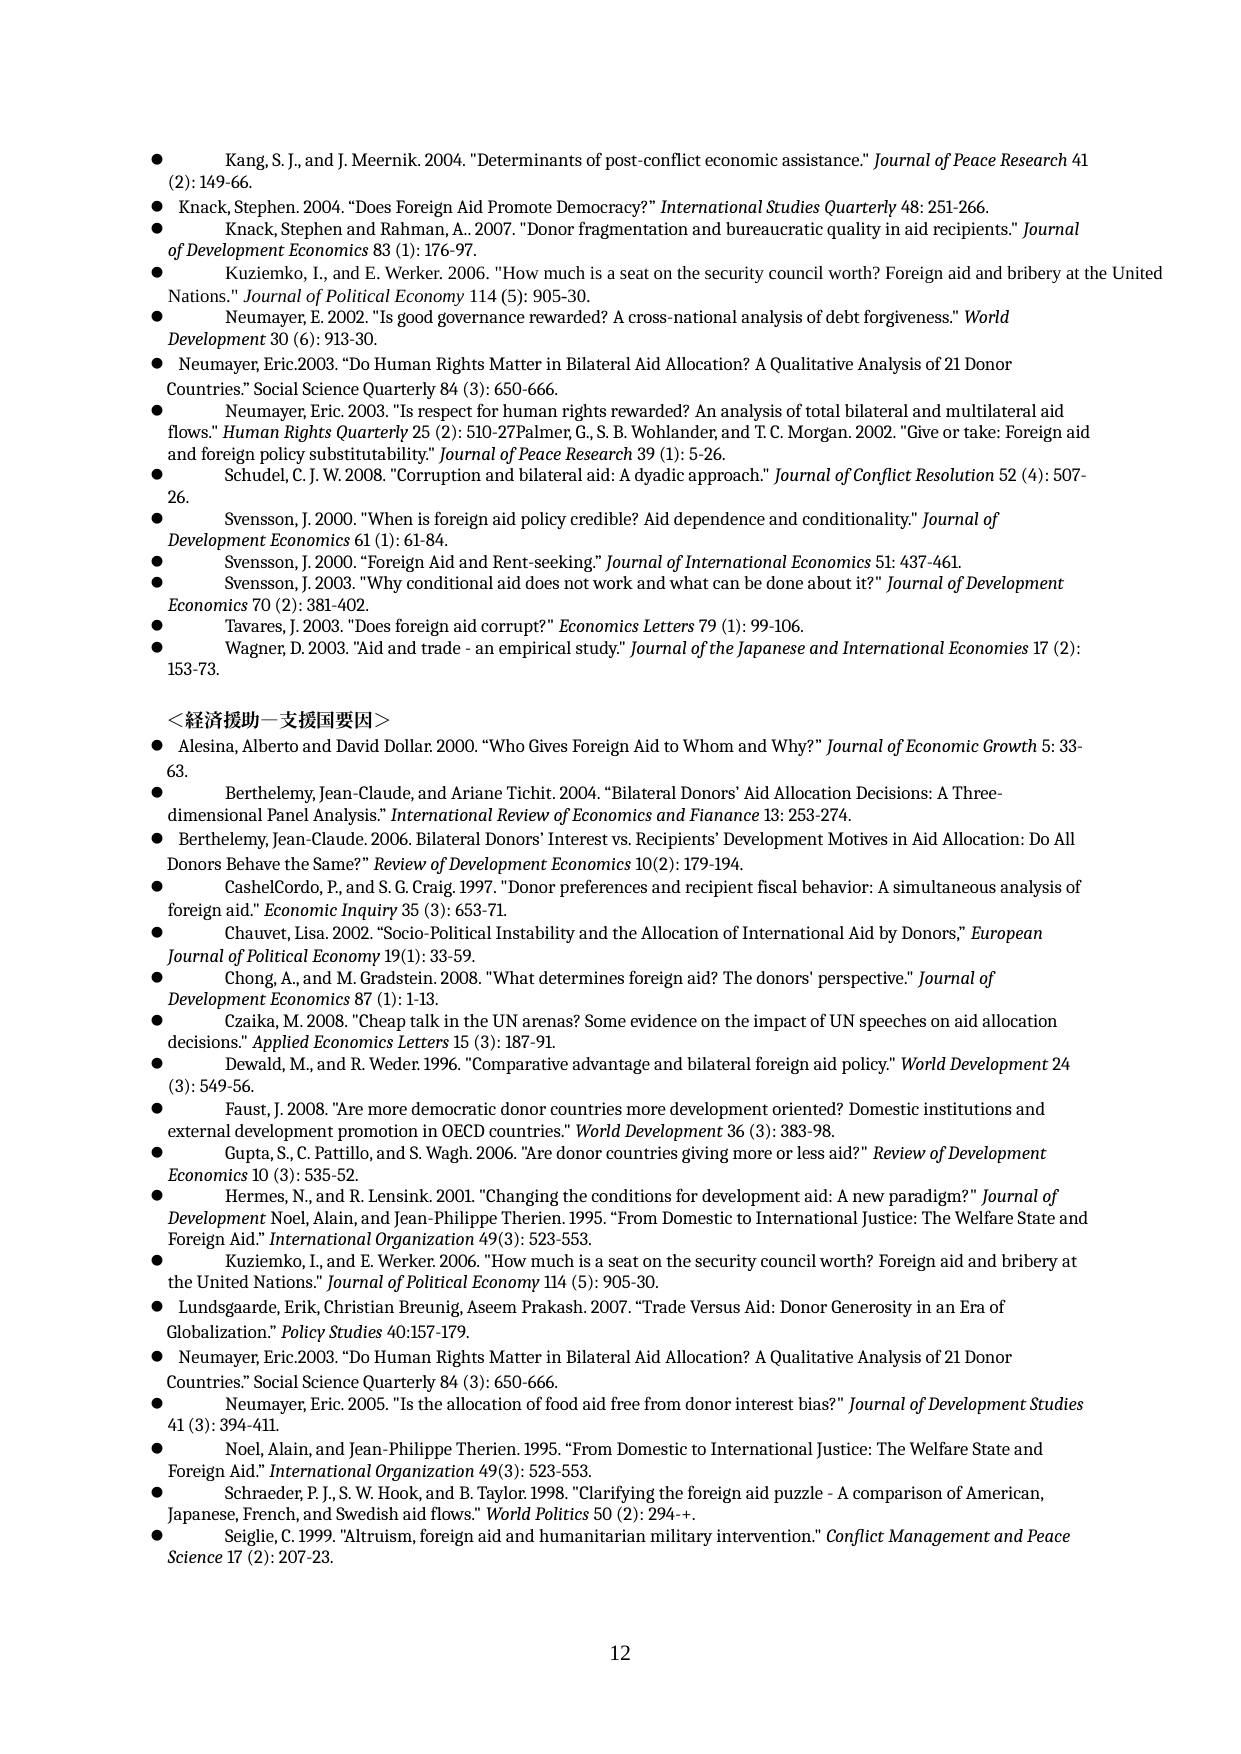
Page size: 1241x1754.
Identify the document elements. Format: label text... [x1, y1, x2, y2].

list Kang, S. J., and J. Meernik. 2004. "Determinants of post-conflict economic assistance." Journal of Peace Research 41 (2): 149-66. [150, 150, 1093, 193]
list Chauvet, Lisa. 2002. “Socio-Political Instability and the Allocation of International Aid by Donors,” European Journal of Political Economy 19(1): 33-59. [150, 921, 1093, 967]
list Schudel, C. J. W. 2008. "Corruption and bilateral aid: A dyadic approach." Journal of Conflict Resolution 52 (4): 507-26. [150, 465, 1093, 508]
list Neumayer, Eric. 2005. "Is the allocation of food aid free from donor interest bias?" Journal of Development Studies 41 (3): 394-411. [150, 1393, 1093, 1437]
list Wagner, D. 2003. "Aid and trade - an empirical study." Journal of the Japanese and International Economies 17 (2): 153-73. [150, 637, 1093, 681]
list Svensson, J. 2000. "When is foreign aid policy credible? Aid dependence and conditionality." Journal of Development Economics 61 (1): 61-84. [150, 508, 1093, 551]
list Kuziemko, I., and E. Werker. 2006. "How much is a seat on the security council worth? Foreign aid and bribery at the United Nations." Journal of Political Economy 114 (5): 905-30. [150, 261, 1165, 307]
list Kuziemko, I., and E. Werker. 2006. "How much is a seat on the security council worth? Foreign aid and bribery at the United Nations." Journal of Political Economy 114 (5): 905-30. [150, 1250, 1093, 1293]
list Czaika, M. 2008. "Cheap talk in the UN arenas? Some evidence on the impact of UN speeches on aid allocation decisions." Applied Economics Letters 15 (3): 187-91. [150, 1010, 1093, 1053]
list Neumayer, Eric.2003. “Do Human Rights Matter in Bilateral Aid Allocation? A Qualitative Analysis of 21 Donor Countries.” Social Science Quarterly 84 (3): 650-666. [150, 350, 1093, 400]
list Gupta, S., C. Pattillo, and S. Wagh. 2006. "Are donor countries giving more or less aid?" Review of Development Economics 10 (3): 535-52. [150, 1142, 1093, 1186]
list Berthelemy, Jean-Claude, and Ariane Tichit. 2004. “Bilateral Donors’ Aid Allocation Decisions: A Three-dimensional Panel Analysis.” International Review of Economics and Fianance 13: 253-274. [150, 782, 1093, 826]
list Neumayer, Eric. 2003. "Is respect for human rights rewarded? An analysis of total bilateral and multilateral aid flows." Human Rights Quarterly 25 (2): 510-27Palmer, G., S. B. Wohlander, and T. C. Morgan. 2002. "Give or take: Foreign aid and foreign policy substitutability." Journal of Peace Research 39 (1): 5-26. [150, 400, 1093, 465]
list Seiglie, C. 1999. "Altruism, foreign aid and humanitarian military intervention." Conflict Management and Peace Science 17 (2): 207-23. [150, 1526, 1093, 1569]
list Dewald, M., and R. Weder. 1996. "Comparative advantage and bilateral foreign aid policy." World Development 24 (3): 549-56. [150, 1053, 1093, 1097]
list Knack, Stephen. 2004. “Does Foreign Aid Promote Democracy?” International Studies Quarterly 48: 251-266. [150, 193, 1093, 218]
list Berthelemy, Jean-Claude. 2006. Bilateral Donors’ Interest vs. Recipients’ Development Motives in Aid Allocation: Do All Donors Behave the Same?” Review of Development Economics 10(2): 179-194. [150, 826, 1093, 876]
list Tavares, J. 2003. "Does foreign aid corrupt?" Economics Letters 79 (1): 99-106. [150, 616, 1093, 637]
list Svensson, J. 2000. “Foreign Aid and Rent-seeking.” Journal of International Economics 51: 437-461. [150, 551, 1093, 573]
list Faust, J. 2008. "Are more democratic donor countries more development oriented? Domestic institutions and external development promotion in OECD countries." World Development 36 (3): 383-98. [150, 1097, 1093, 1142]
list Schraeder, P. J., S. W. Hook, and B. Taylor. 1998. "Clarifying the foreign aid puzzle - A comparison of American, Japanese, French, and Swedish aid flows." World Politics 50 (2): 294-+. [150, 1482, 1093, 1526]
list Alesina, Alberto and David Dollar. 2000. “Who Gives Foreign Aid to Whom and Why?” Journal of Economic Growth 5: 33-63. [150, 732, 1093, 782]
list Svensson, J. 2003. "Why conditional aid does not work and what can be done about it?" Journal of Development Economics 70 (2): 381-402. [150, 573, 1093, 616]
list CashelCordo, P., and S. G. Craig. 1997. "Donor preferences and recipient fiscal behavior: A simultaneous analysis of foreign aid." Economic Inquiry 35 (3): 653-71. [150, 876, 1093, 921]
list Chong, A., and M. Gradstein. 2008. "What determines foreign aid? The donors' perspective." Journal of Development Economics 87 (1): 1-13. [150, 967, 1093, 1010]
list Lundsgaarde, Erik, Christian Breunig, Aseem Prakash. 2007. “Trade Versus Aid: Donor Generosity in an Era of Globalization.” Policy Studies 40:157-179. [150, 1293, 1093, 1343]
list Hermes, N., and R. Lensink. 2001. "Changing the conditions for development aid: A new paradigm?" Journal of Development Noel, Alain, and Jean-Philippe Therien. 1995. “From Domestic to International Justice: The Welfare State and Foreign Aid.” International Organization 49(3): 523-553. [150, 1186, 1093, 1250]
list Neumayer, Eric.2003. “Do Human Rights Matter in Bilateral Aid Allocation? A Qualitative Analysis of 21 Donor Countries.” Social Science Quarterly 84 (3): 650-666. [150, 1343, 1093, 1393]
list Knack, Stephen and Rahman, A.. 2007. "Donor fragmentation and bureaucratic quality in aid recipients." Journal of Development Economics 83 (1): 176-97. [150, 218, 1093, 261]
list Noel, Alain, and Jean-Philippe Therien. 1995. “From Domestic to International Justice: The Welfare State and Foreign Aid.” International Organization 49(3): 523-553. [150, 1437, 1093, 1482]
list ＜経済援助―支援国要因＞ [167, 706, 1165, 732]
list Neumayer, E. 2002. "Is good governance rewarded? A cross-national analysis of debt forgiveness." World Development 30 (6): 913-30. [150, 307, 1093, 350]
